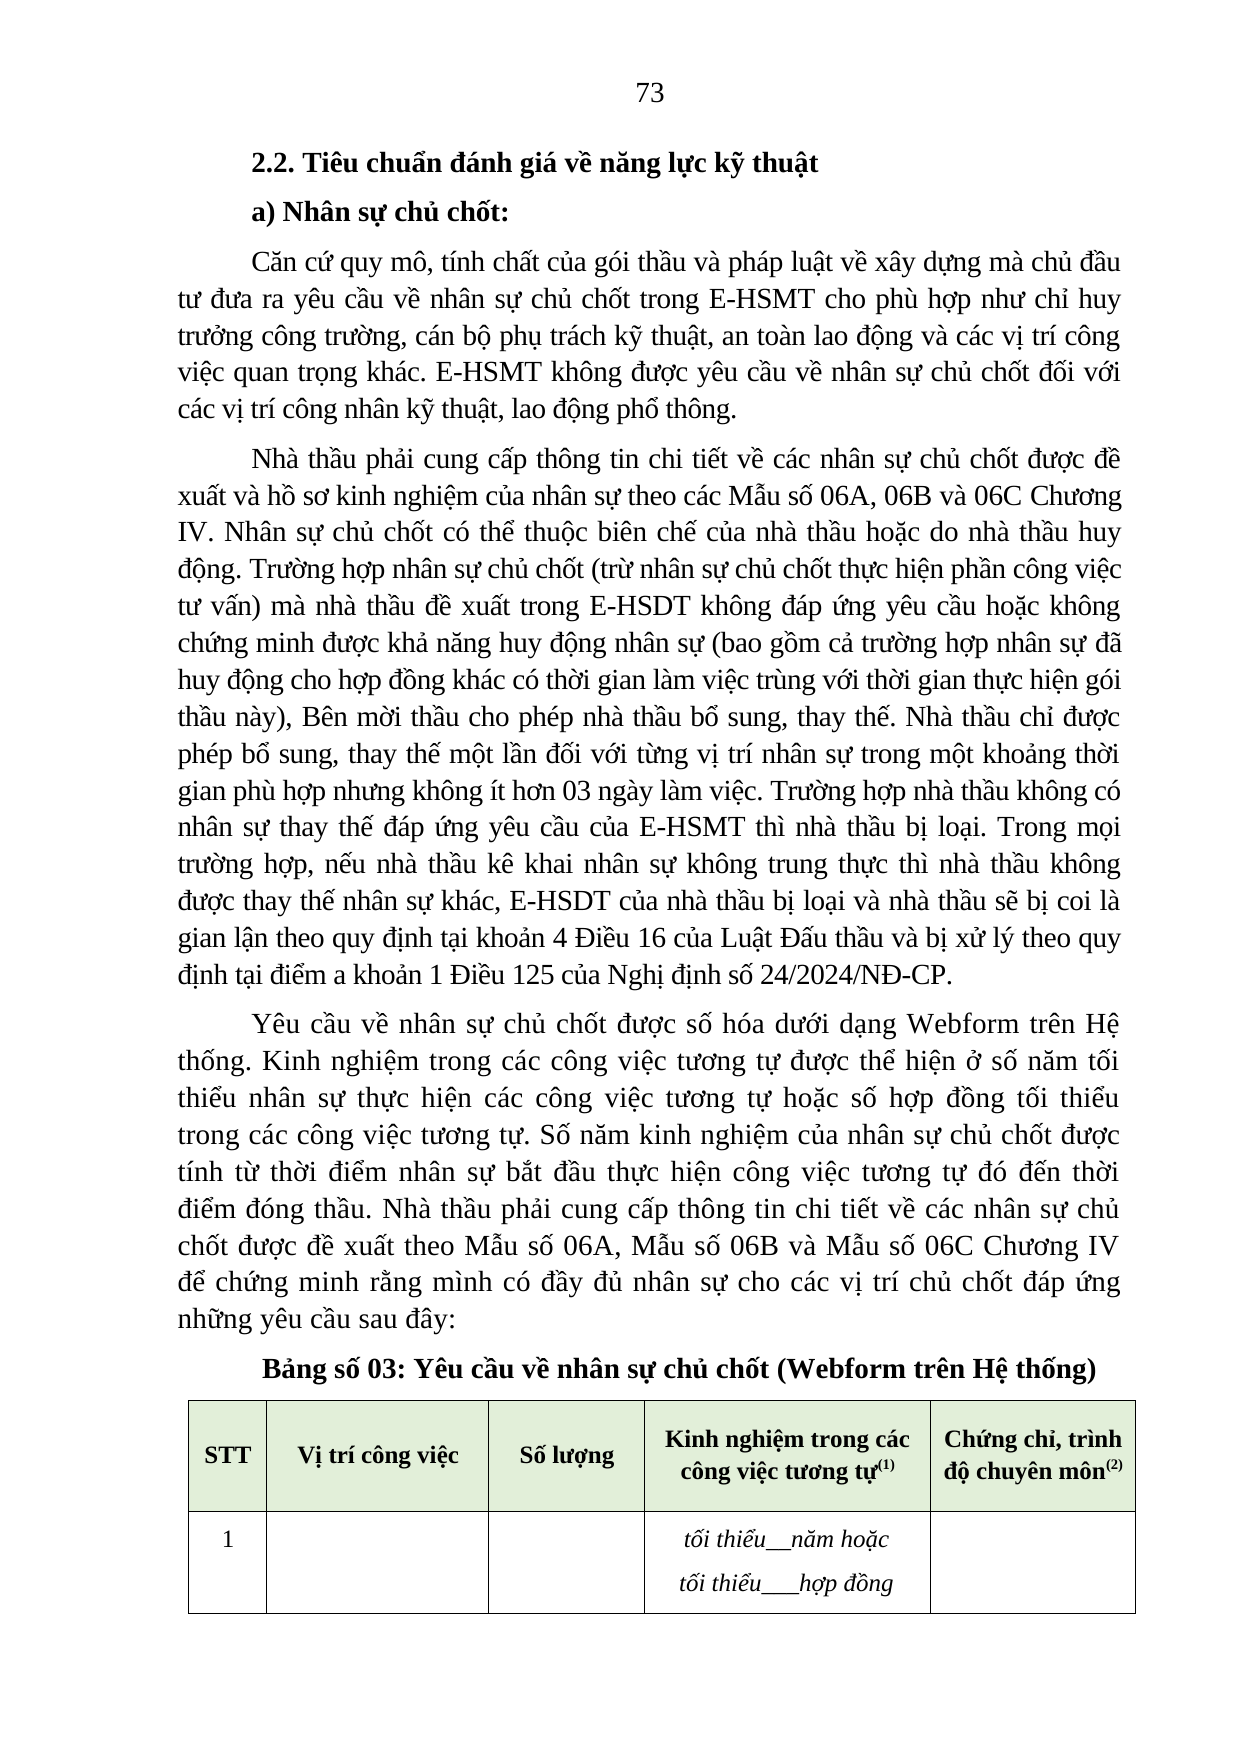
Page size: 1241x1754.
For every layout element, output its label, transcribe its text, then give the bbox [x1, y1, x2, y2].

table_header Vị trí công việc [267, 1401, 488, 1511]
text 2.2. Tiêu chuẩn đánh giá về năng lực kỹ thuật [177, 145, 1122, 179]
text Yêu cầu về nhân sự chủ chốt được số hóa dưới dạng Webform trên Hệ thống. Kinh nghiệm trong các công việc tương tự được thể hiện ở số năm tối thiểu nhân sự thực hiện các công việc tương tự hoặc số hợp đồng tối thiểu trong các công việc tương tự. Số năm kinh nghiệm của nhân sự chủ chốt được tính từ thời điểm nhân sự bắt đầu thực hiện công việc tương tự đó đến thời điểm đóng thầu. Nhà thầu phải cung cấp thông tin chi tiết về các nhân sự chủ chốt được đề xuất theo Mẫu số 06A, Mẫu số 06B và Mẫu số 06C Chương IV để chứng minh rằng mình có đầy đủ nhân sự cho các vị trí chủ chốt đáp ứng những yêu cầu sau đây: [177, 1006, 1122, 1335]
table_header Chứng chỉ, trình độ chuyên môn(2) [931, 1401, 1135, 1511]
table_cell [645, 1512, 930, 1613]
text Nhà thầu phải cung cấp thông tin chi tiết về các nhân sự chủ chốt được đề xuất và hồ sơ kinh nghiệm của nhân sự theo các Mẫu số 06A, 06B và 06C Chương IV. Nhân sự chủ chốt có thể thuộc biên chế của nhà thầu hoặc do nhà thầu huy động. Trường hợp nhân sự chủ chốt (trừ nhân sự chủ chốt thực hiện phần công việc tư vấn) mà nhà thầu đề xuất trong E-HSDT không đáp ứng yêu cầu hoặc không chứng minh được khả năng huy động nhân sự (bao gồm cả trường hợp nhân sự đã huy động cho hợp đồng khác có thời gian làm việc trùng với thời gian thực hiện gói thầu này), Bên mời thầu cho phép nhà thầu bổ sung, thay thế. Nhà thầu chỉ được phép bổ sung, thay thế một lần đối với từng vị trí nhân sự trong một khoảng thời gian phù hợp nhưng không ít hơn 03 ngày làm việc. Trường hợp nhà thầu không có nhân sự thay thế đáp ứng yêu cầu của E-HSMT thì nhà thầu bị loại. Trong mọi trường hợp, nếu nhà thầu kê khai nhân sự không trung thực thì nhà thầu không được thay thế nhân sự khác, E-HSDT của nhà thầu bị loại và nhà thầu sẽ bị coi là gian lận theo quy định tại khoản 4 Điều 16 của Luật Đấu thầu và bị xử lý theo quy định tại điểm a khoản 1 Điều 125 của Nghị định số 24/2024/NĐ-CP. [177, 441, 1122, 991]
text Căn cứ quy mô, tính chất của gói thầu và pháp luật về xây dựng mà chủ đầu tư đưa ra yêu cầu về nhân sự chủ chốt trong E-HSMT cho phù hợp như chỉ huy trưởng công trường, cán bộ phụ trách kỹ thuật, an toàn lao động và các vị trí công việc quan trọng khác. E-HSMT không được yêu cầu về nhân sự chủ chốt đối với các vị trí công nhân kỹ thuật, lao động phổ thông. [177, 244, 1122, 425]
table_cell [931, 1512, 1135, 1613]
table_header Số lượng [489, 1401, 644, 1511]
table_cell 1 [189, 1512, 266, 1613]
table_cell [267, 1512, 488, 1613]
table_header STT [189, 1401, 266, 1511]
table_cell [489, 1512, 644, 1613]
text Bảng số 03: Yêu cầu về nhân sự chủ chốt (Webform trên Hệ thống) [177, 1351, 1122, 1384]
text a) Nhân sự chủ chốt: [177, 194, 1122, 228]
table_header Kinh nghiệm trong các công việc tương tự(1) [645, 1401, 930, 1511]
